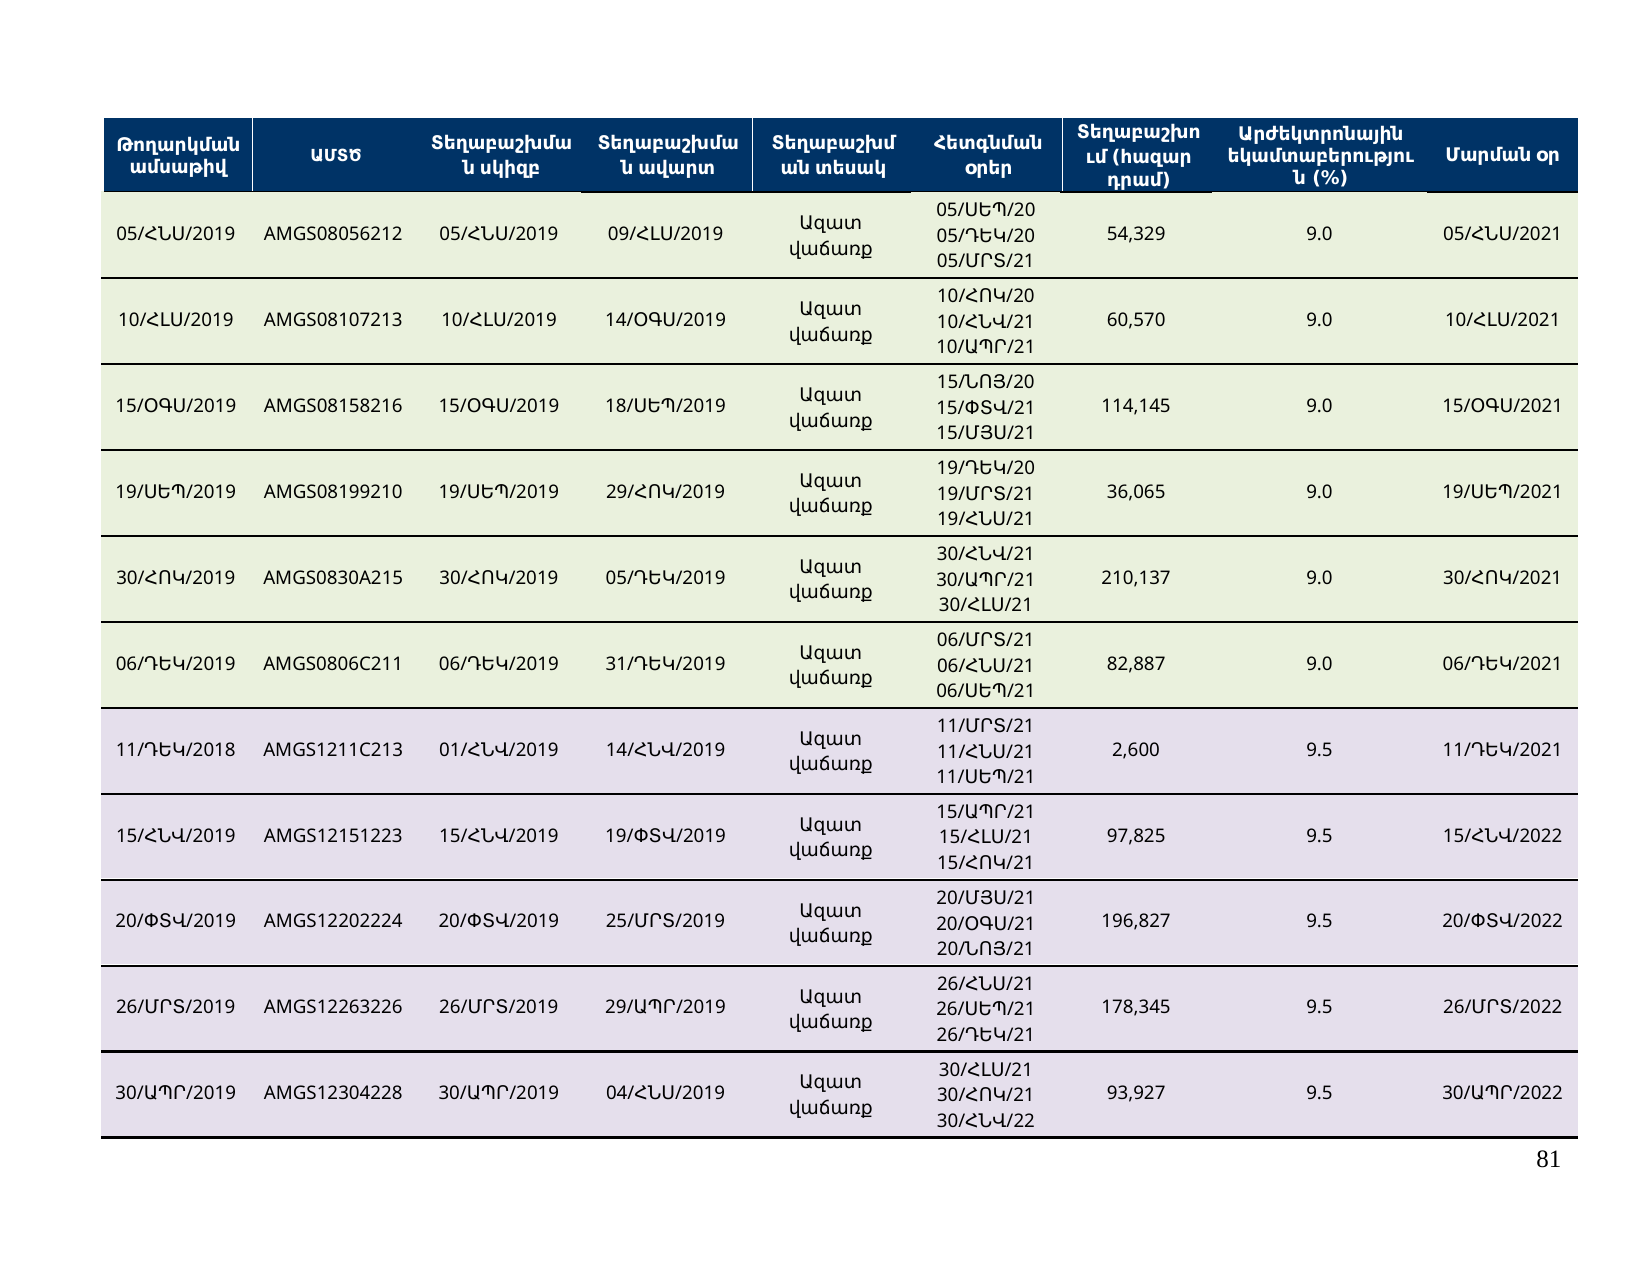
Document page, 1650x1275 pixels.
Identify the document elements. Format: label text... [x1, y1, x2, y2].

table_cell 36,065 [1060, 451, 1212, 535]
table_cell 210,137 [1060, 537, 1212, 621]
table_cell Ազատ վաճառք [750, 709, 911, 793]
table_cell 05/ՀՆՍ/2019 [101, 191, 250, 277]
table_cell 06/ԴԵԿ/2019 [101, 623, 250, 707]
table_cell 05/ՀՆՍ/2019 [416, 192, 581, 277]
table_cell 15/ՀՆՎ/2019 [101, 795, 250, 878]
table_cell 2,600 [1060, 709, 1212, 793]
table_cell AMGS12151223 [250, 795, 416, 878]
table_cell 30/ՀՈԿ/2019 [416, 537, 581, 621]
table_cell 19/ՍԵՊ/2021 [1427, 451, 1578, 535]
table_cell Ազատ վաճառք [750, 451, 911, 535]
table_cell AMGS08199210 [250, 451, 416, 535]
table_header Տեղաբաշխման սկիզբ [419, 118, 584, 191]
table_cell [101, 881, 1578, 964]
table_cell AMGS08158216 [250, 365, 416, 449]
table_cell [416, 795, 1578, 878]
table_cell 9.0 [1212, 192, 1427, 277]
table_cell Ազատ վաճառք [750, 365, 911, 449]
table_cell 60,570 [1060, 279, 1212, 363]
table_cell 06/ՄՐՏ/21 06/ՀՆՍ/21 06/ՍԵՊ/21 [911, 623, 1060, 707]
table_cell 11/ՄՐՏ/21 11/ՀՆՍ/21 11/ՍԵՊ/21 [911, 709, 1060, 793]
table_cell 54,329 [1060, 193, 1212, 277]
table_cell 06/ԴԵԿ/2021 [1427, 623, 1578, 707]
table_cell 05/ՀՆՍ/2021 [1427, 193, 1578, 277]
table_cell 30/ՀՈԿ/2019 [101, 537, 250, 621]
table_cell 19/ՍԵՊ/2019 [416, 451, 581, 535]
table_header Հետգնման օրեր [914, 118, 1062, 191]
table_cell 11/ԴԵԿ/2021 [1427, 709, 1578, 793]
table_cell 9.0 [1212, 279, 1427, 363]
table_cell 09/ՀԼՍ/2019 [581, 193, 750, 277]
table_cell 9.0 [1212, 537, 1427, 621]
table_header Թողարկման ամսաթիվ [104, 118, 252, 191]
table_cell 9.0 [1212, 623, 1427, 707]
table_cell 15/ՕԳՍ/2021 [1427, 365, 1578, 449]
table_header Տեղաբաշխման տեսակ [753, 118, 914, 191]
table_cell AMGS1211C213 [250, 709, 416, 793]
table_cell 14/ՕԳՍ/2019 [581, 279, 750, 363]
table_cell Ազատ վաճառք [750, 193, 911, 277]
table_cell 06/ԴԵԿ/2019 [416, 623, 581, 707]
table_cell 30/ՀՆՎ/21 30/ԱՊՐ/21 30/ՀԼՍ/21 [911, 537, 1060, 621]
table_header Արժեկտրոնային եկամտաբերություն (%) [1215, 118, 1427, 191]
table_cell 19/ԴԵԿ/20 19/ՄՐՏ/21 19/ՀՆՍ/21 [911, 451, 1060, 535]
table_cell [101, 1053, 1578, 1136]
table_cell 15/ՆՈՅ/20 15/ՓՏՎ/21 15/ՄՅՍ/21 [911, 365, 1060, 449]
table_cell 9.0 [1212, 365, 1427, 449]
table_cell 19/ՍԵՊ/2019 [101, 451, 250, 535]
table_cell 01/ՀՆՎ/2019 [416, 709, 581, 793]
table_cell 82,887 [1060, 623, 1212, 707]
table_cell Ազատ վաճառք [750, 279, 911, 363]
table_cell AMGS08056212 [250, 192, 416, 277]
table_cell AMGS0806C211 [250, 623, 416, 707]
table_cell 31/ԴԵԿ/2019 [581, 623, 750, 707]
table_cell 30/ՀՈԿ/2021 [1427, 537, 1578, 621]
table_cell 29/ՀՈԿ/2019 [581, 451, 750, 535]
table_cell 10/ՀՈԿ/20 10/ՀՆՎ/21 10/ԱՊՐ/21 [911, 279, 1060, 363]
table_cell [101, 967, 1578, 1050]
table_cell 05/ՍԵՊ/20 05/ԴԵԿ/20 05/ՄՐՏ/21 [911, 192, 1060, 277]
table_cell 15/ՕԳՍ/2019 [416, 365, 581, 449]
table_cell AMGS08107213 [250, 279, 416, 363]
table_header Տեղաբաշխում (հազար դրամ) [1063, 118, 1215, 191]
table_cell 15/ՕԳՍ/2019 [101, 365, 250, 449]
table_cell 14/ՀՆՎ/2019 [581, 709, 750, 793]
table_cell 9.0 [1212, 451, 1427, 535]
table_cell 10/ՀԼՍ/2021 [1427, 279, 1578, 363]
table_header ԱՄՏԾ [253, 118, 419, 191]
table_cell Ազատ վաճառք [750, 537, 911, 621]
table_cell AMGS0830A215 [250, 537, 416, 621]
table_header Մարման օր [1427, 118, 1578, 191]
table_cell 05/ԴԵԿ/2019 [581, 537, 750, 621]
table_cell 114,145 [1060, 365, 1212, 449]
table_cell 11/ԴԵԿ/2018 [101, 709, 250, 793]
table_cell 18/ՍԵՊ/2019 [581, 365, 750, 449]
table_cell 9.5 [1212, 709, 1427, 793]
table_cell 10/ՀԼՍ/2019 [416, 279, 581, 363]
table_cell 10/ՀԼՍ/2019 [101, 279, 250, 363]
table_header Տեղաբաշխման ավարտ [584, 118, 752, 191]
table_cell Ազատ վաճառք [750, 623, 911, 707]
